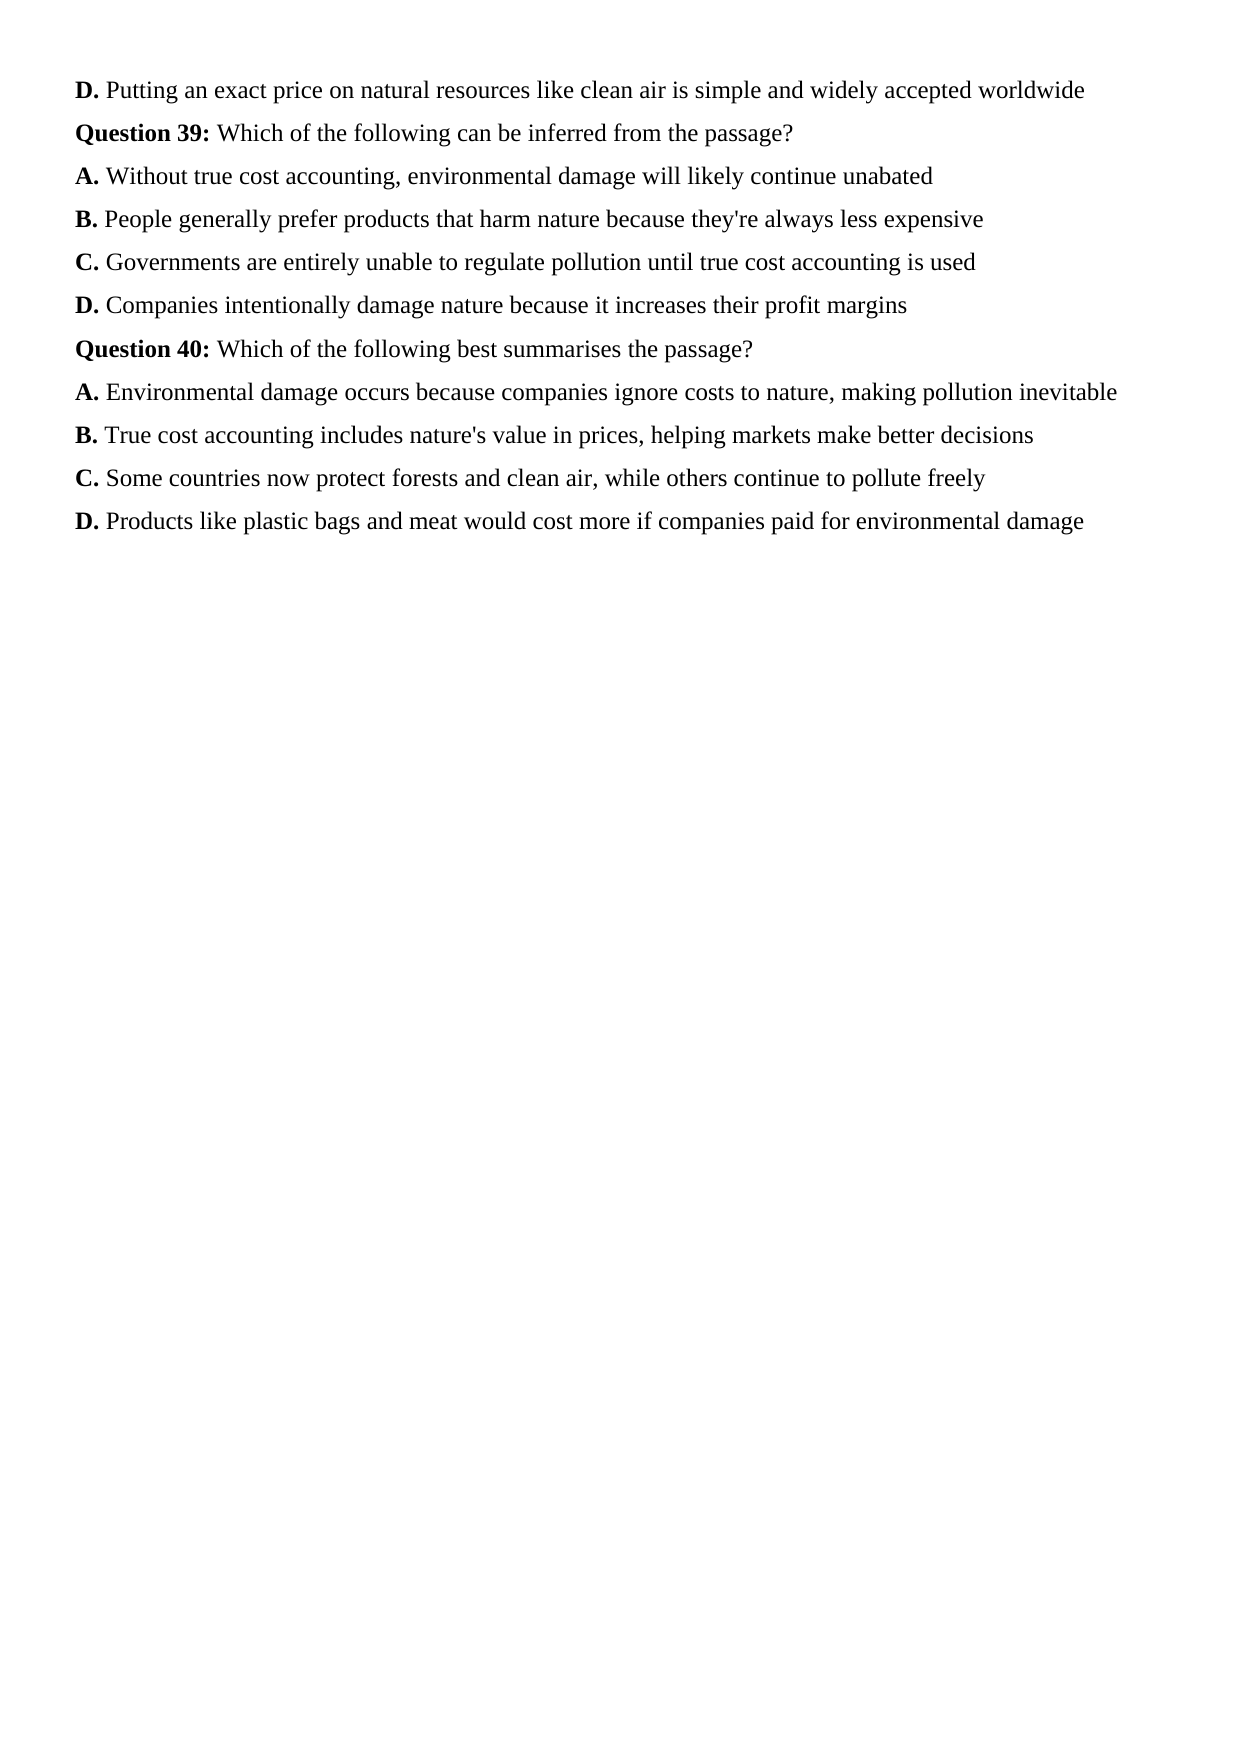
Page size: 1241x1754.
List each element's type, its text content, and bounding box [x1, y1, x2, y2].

text B. True cost accounting includes nature's value in prices, helping markets make better decisions [75, 420, 1165, 449]
text C. Governments are entirely unable to regulate pollution until true cost accounting is used [75, 247, 1165, 276]
text D. Products like plastic bags and meat would cost more if companies paid for environmental damage [75, 506, 1165, 535]
text Question 39: Which of the following can be inferred from the passage? [75, 118, 1165, 147]
text D. Putting an exact price on natural resources like clean air is simple and widely accepted worldwide [75, 75, 1165, 104]
text B. People generally prefer products that harm nature because they're always less expensive [75, 204, 1165, 233]
text Question 40: Which of the following best summarises the passage? [75, 334, 1165, 362]
text D. Companies intentionally damage nature because it increases their profit margins [75, 291, 1165, 319]
text A. Without true cost accounting, environmental damage will likely continue unabated [75, 161, 1165, 190]
text A. Environmental damage occurs because companies ignore costs to nature, making pollution inevitable [75, 377, 1165, 406]
text C. Some countries now protect forests and clean air, while others continue to pollute freely [75, 463, 1165, 492]
